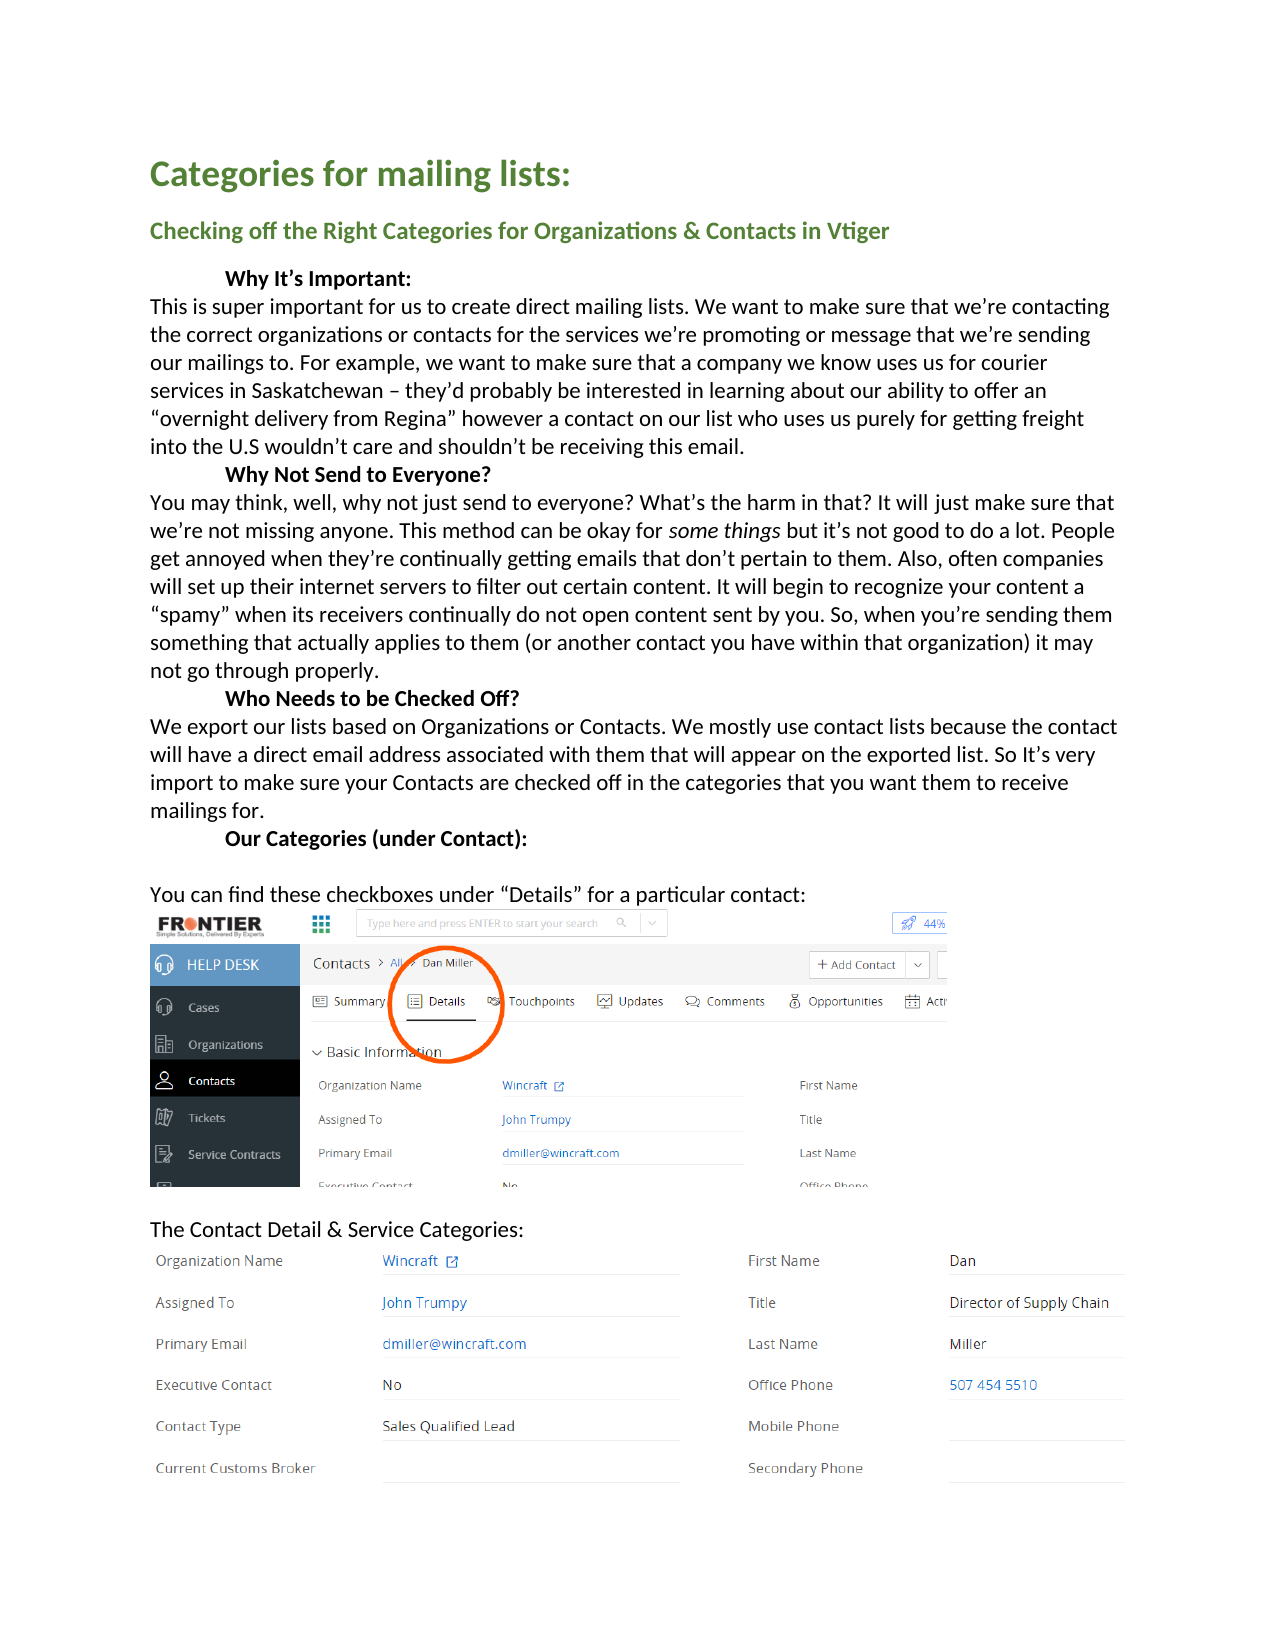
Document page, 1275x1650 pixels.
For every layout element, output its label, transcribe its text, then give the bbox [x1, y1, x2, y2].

text We export our lists based on Organizations or Contacts. We mostly use contact lists because the contact will have a direct email address associated with them that will appear on the exported list. So It’s very import to make sure your Contacts are checked off in the categories that you want them to receive mailings for. [150, 712, 1125, 824]
picture [150, 908, 947, 1187]
picture [150, 1242, 1125, 1485]
text The Contact Detail & Service Categories: [150, 1215, 1125, 1242]
text This is super important for us to create direct mailing lists. We want to make sure that we’re contacting the correct organizations or contacts for the services we’re promoting or message that we’re sending our mailings to. For example, we want to make sure that a company we know uses us for courier services in Saskatchewan – they’d probably be interested in learning about our ability to offer an “overnight delivery from Regina” however a contact on our list who uses us purely for getting freight into the U.S wouldn’t care and shouldn’t be receiving this email. [150, 292, 1125, 460]
text Who Needs to be Checked Off? [150, 684, 1125, 712]
text You may think, well, why not just send to everyone? What’s the harm in that? It will just make sure that we’re not missing anyone. This method can be okay for some things but it’s not good to do a lot. People get annoyed when they’re continually getting emails that don’t pertain to them. Also, often companies will set up their internet servers to filter out certain content. It will begin to recognize your content a “spamy” when its receivers continually do not open content sent by you. So, when you’re sending them something that actually applies to them (or another contact you have within that organization) it may not go through properly. [150, 488, 1125, 684]
text Why It’s Important: [150, 264, 1125, 292]
text You can find these checkboxes under “Details” for a particular contact: [150, 881, 1125, 909]
text Categories for mailing lists: [150, 150, 1125, 196]
text Our Categories (under Contact): [150, 824, 1125, 853]
text Checking off the Right Categories for Organizations & Contacts in Vtiger [150, 215, 1125, 246]
text Why Not Send to Everyone? [150, 460, 1125, 488]
